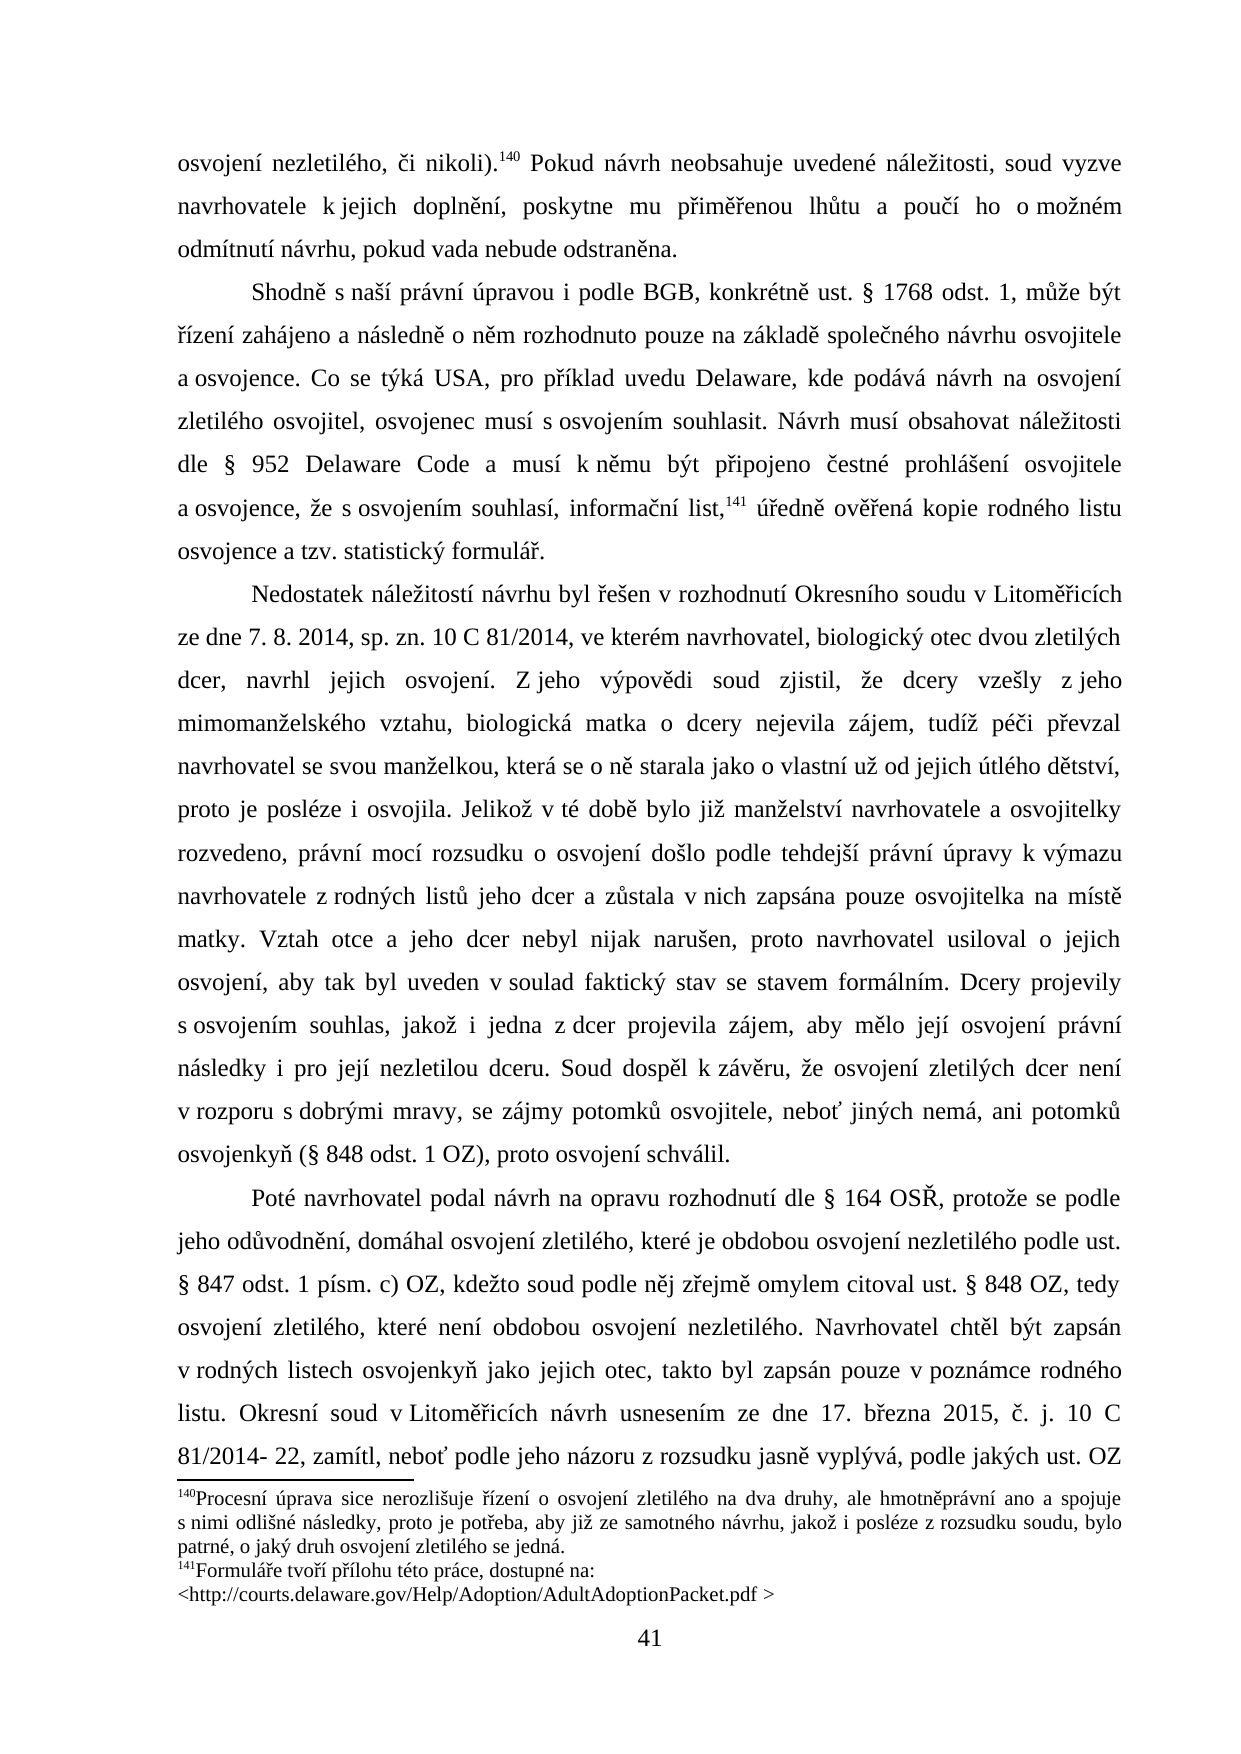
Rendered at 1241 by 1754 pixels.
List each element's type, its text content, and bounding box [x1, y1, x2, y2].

text Řízení o osvojení zletilého může být zahájeno pouze na návrh osvojitele učiněný písemnou formou, ale i ústně do protokolu. K návrhu se musí připojit osvojenec (současně s jeho podáním, příp. na výzvu soudu v přiměřené lhůtě, jinak jej usnesením odmítne), resp. podle zákona toto připojení se, tzn. souhlas s vlastním osvojením, musí být z návrhu zřejmé. Návrh kromě výše uvedeného musí obsahovat obecné náležitosti dle § 42 odst. 4 OSŘ – kdo návrh činí, jakému soudu a proč, které věci se týká, co sleduje, návrh musí být také datován a podepsán. Dále musí obsahovat i zvláštní náležitosti dle § 79 odst. 1 OSŘ – identifikaci účastníků, uvedení rozhodujících skutečností (u obdoby osvojení nezletilého se bude jednat o některou z podmínek § 847 odst. 1 OZ, u „neobdoby“ pak uvedení, v čem navrhovatel spatřuje přínos osvojení), označení důkazů, kterých se dovolává, a čeho se domáhá. Z návrhu také musí být jasné, o jaký druh osvojení zletilého se jedná (zda o obdobu osvojení nezletilého, či nikoli). Pokud návrh neobsahuje uvedené náležitosti, soud vyzve navrhovatele k jejich doplnění, poskytne mu přiměřenou lhůtu a poučí ho o možném odmítnutí návrhu, pokud vada nebude odstraněna. [177, 148, 1122, 263]
text Nedostatek náležitostí návrhu byl řešen v rozhodnutí Okresního soudu v Litoměřicích ze dne 7. 8. 2014, sp. zn. 10 C 81/2014, ve kterém navrhovatel, biologický otec dvou zletilých dcer, navrhl jejich osvojení. Z jeho výpovědi soud zjistil, že dcery vzešly z jeho mimomanželského vztahu, biologická matka o dcery nejevila zájem, tudíž péči převzal navrhovatel se svou manželkou, která se o ně starala jako o vlastní už od jejich útlého dětství, proto je posléze i osvojila. Jelikož v té době bylo již manželství navrhovatele a osvojitelky rozvedeno, právní mocí rozsudku o osvojení došlo podle tehdejší právní úpravy k výmazu navrhovatele z rodných listů jeho dcer a zůstala v nich zapsána pouze osvojitelka na místě matky. Vztah otce a jeho dcer nebyl nijak narušen, proto navrhovatel usiloval o jejich osvojení, aby tak byl uveden v soulad faktický stav se stavem formálním. Dcery projevily s osvojením souhlas, jakož i jedna z dcer projevila zájem, aby mělo její osvojení právní následky i pro její nezletilou dceru. Soud dospěl k závěru, že osvojení zletilých dcer není v rozporu s dobrými mravy, se zájmy potomků osvojitele, neboť jiných nemá, ani potomků osvojenkyň (§ 848 odst. 1 OZ), proto osvojení schválil. [177, 579, 1122, 1168]
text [177, 1183, 1122, 1470]
text Shodně s naší právní úpravou i podle BGB, konkrétně ust. § 1768 odst. 1, může být řízení zahájeno a následně o něm rozhodnuto pouze na základě společného návrhu osvojitele a osvojence. Co se týká USA, pro příklad uvedu Delaware, kde podává návrh na osvojení zletilého osvojitel, osvojenec musí s osvojením souhlasit. Návrh musí obsahovat náležitosti dle § 952 Delaware Code a musí k němu být připojeno čestné prohlášení osvojitele a osvojence, že s osvojením souhlasí, informační list, úředně ověřená kopie rodného listu osvojence a tzv. statistický formulář. [177, 277, 1122, 564]
